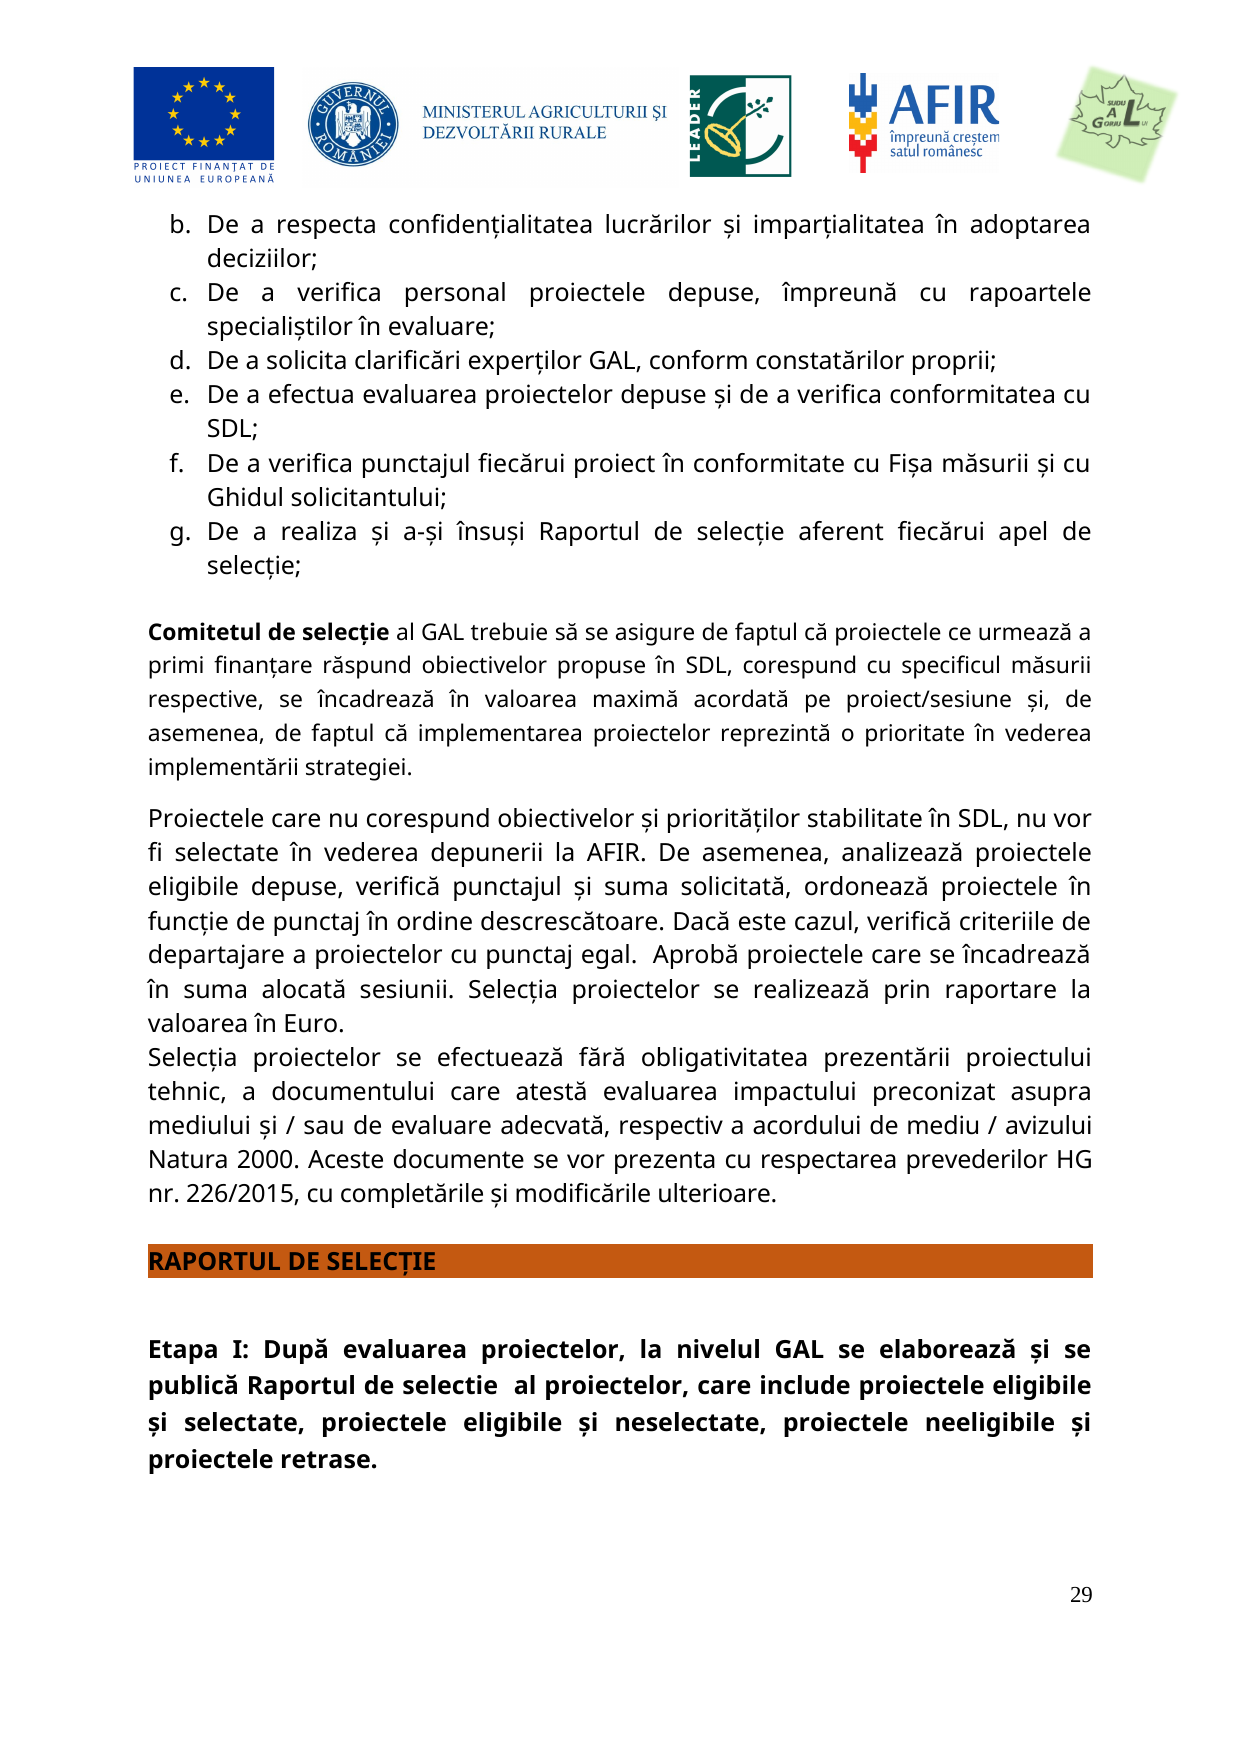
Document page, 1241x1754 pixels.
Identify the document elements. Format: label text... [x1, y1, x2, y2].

list De a realiza și a-și însuși Raportul de selecție aferent fiecărui apel de selecție; [169, 513, 1093, 581]
text Proiectele care nu corespund obiectivelor și priorităților stabilitate în SDL, nu vor fi selectate în vederea depunerii la AFIR. De asemenea, analizează proiectele eligibile depuse, verifică punctajul și suma solicitată, ordonează proiectele în funcție de punctaj în ordine descrescătoare. Dacă este cazul, verifică criteriile de departajare a proiectelor cu punctaj egal. Aprobă proiectele care se încadrează în suma alocată sesiunii. Selecția proiectelor se realizează prin raportare la valoarea în Euro. [148, 801, 1093, 1039]
list De a respecta confidențialitatea lucrărilor și imparțialitatea în adoptarea deciziilor; [169, 207, 1093, 275]
picture [302, 67, 679, 188]
picture [689, 75, 792, 177]
list De a verifica punctajul fiecărui proiect în conformitate cu Fișa măsurii și cu Ghidul solicitantului; [169, 445, 1093, 513]
text Etapa I: După evaluarea proiectelor, la nivelul GAL se elaborează și se publică Raportul de selectie al proiectelor, care include proiectele eligibile și selectate, proiectele eligibile și neselectate, proiectele neeligibile și proiectele retrase. [148, 1331, 1093, 1476]
list De a verifica personal proiectele depuse, împreună cu rapoartele specialiștilor în evaluare; [169, 275, 1093, 343]
picture [849, 73, 1000, 173]
text Comitetul de selecție al GAL trebuie să se asigure de faptul că proiectele ce urmează a primi finanțare răspund obiectivelor propuse în SDL, corespund cu specificul măsurii respective, se încadrează în valoarea maximă acordată pe proiect/sesiune și, de asemenea, de faptul că implementarea proiectelor reprezintă o prioritate în vederea implementării strategiei. [148, 616, 1093, 782]
list De a solicita clarificări experților GAL, conform constatărilor proprii; [169, 343, 1093, 377]
list De a efectua evaluarea proiectelor depuse și de a verifica conformitatea cu SDL; [169, 377, 1093, 445]
text Selecția proiectelor se efectuează fără obligativitatea prezentării proiectului tehnic, a documentului care atestă evaluarea impactului preconizat asupra mediului şi / sau de evaluare adecvată, respectiv a acordului de mediu / avizului Natura 2000. Aceste documente se vor prezenta cu respectarea prevederilor HG nr. 226/2015, cu completările și modificările ulterioare. [148, 1039, 1093, 1210]
text RAPORTUL DE SELECȚIE [148, 1244, 1093, 1278]
picture [1050, 60, 1183, 189]
picture [133, 67, 275, 188]
